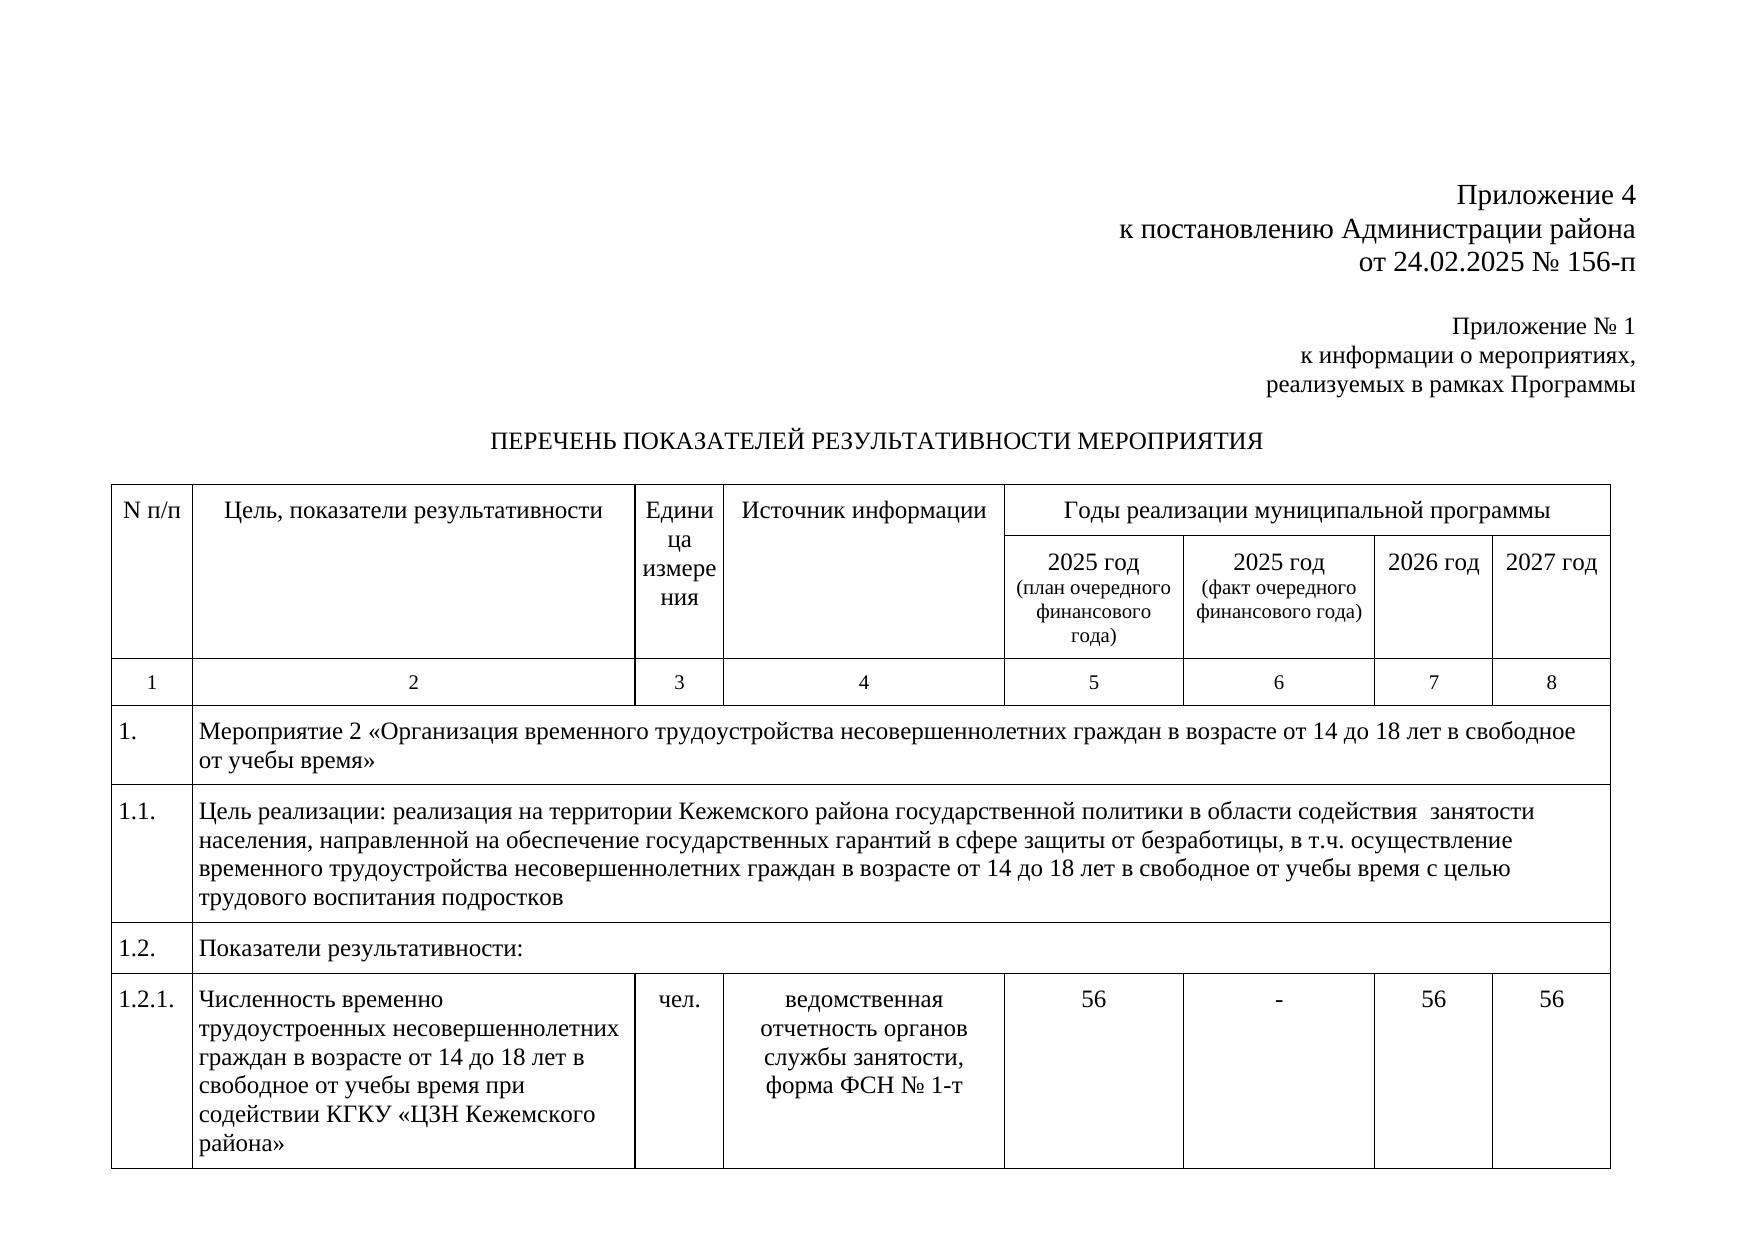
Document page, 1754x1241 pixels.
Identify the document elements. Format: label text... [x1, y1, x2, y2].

table_cell 2026 год [1375, 536, 1492, 658]
table_header Единица измерения [636, 485, 723, 658]
table_cell 2025 год (план очередного финансового года) [1005, 536, 1183, 658]
table_cell 6 [1184, 659, 1374, 704]
text Перечень показателей результативности МЕРОПРИЯТИЯ [118, 426, 1636, 455]
table_header Годы реализации муниципальной программы [1005, 485, 1610, 535]
table_cell 56 [1375, 974, 1492, 1167]
table_cell 2 [193, 659, 634, 704]
table_cell 2027 год [1493, 536, 1610, 658]
text к информации о мероприятиях, [118, 340, 1636, 369]
table_cell 56 [1493, 974, 1610, 1167]
table_cell 5 [1005, 659, 1183, 704]
text Приложение 4 [118, 177, 1636, 211]
table_cell 8 [1493, 659, 1610, 704]
table_cell Показатели результативности: [193, 923, 1610, 973]
table_cell ведомственная отчетность органов службы занятости, форма ФСН № 1-т [724, 974, 1004, 1167]
table_cell 7 [1375, 659, 1492, 704]
table_cell 4 [724, 659, 1004, 704]
text от 24.02.2025 № 156-п [118, 244, 1636, 278]
table_cell 3 [636, 659, 723, 704]
table_cell Мероприятие 2 «Организация временного трудоустройства несовершеннолетних граждан в возрасте от 14 до 18 лет в свободное от учебы время» [193, 706, 1610, 784]
table_cell чел. [636, 974, 723, 1167]
table_cell 1.2.1. [112, 974, 192, 1167]
table_cell 1 [112, 659, 192, 704]
table_header Цель, показатели результативности [193, 485, 634, 658]
table_cell 2025 год (факт очередного финансового года) [1184, 536, 1374, 658]
table_cell 56 [1005, 974, 1183, 1167]
table_cell Численность временно трудоустроенных несовершеннолетних граждан в возрасте от 14 до 18 лет в свободное от учебы время при содействии КГКУ «ЦЗН Кежемского района» [193, 974, 634, 1167]
table_header Источник информации [724, 485, 1004, 658]
table_cell - [1184, 974, 1374, 1167]
table_cell 1. [112, 706, 192, 784]
table_cell 1.2. [112, 923, 192, 973]
table_cell 1.1. [112, 785, 192, 922]
text к постановлению Администрации района [118, 211, 1636, 244]
text Приложение № 1 [118, 311, 1636, 340]
table_header N п/п [112, 485, 192, 658]
text реализуемых в рамках Программы [118, 369, 1636, 398]
